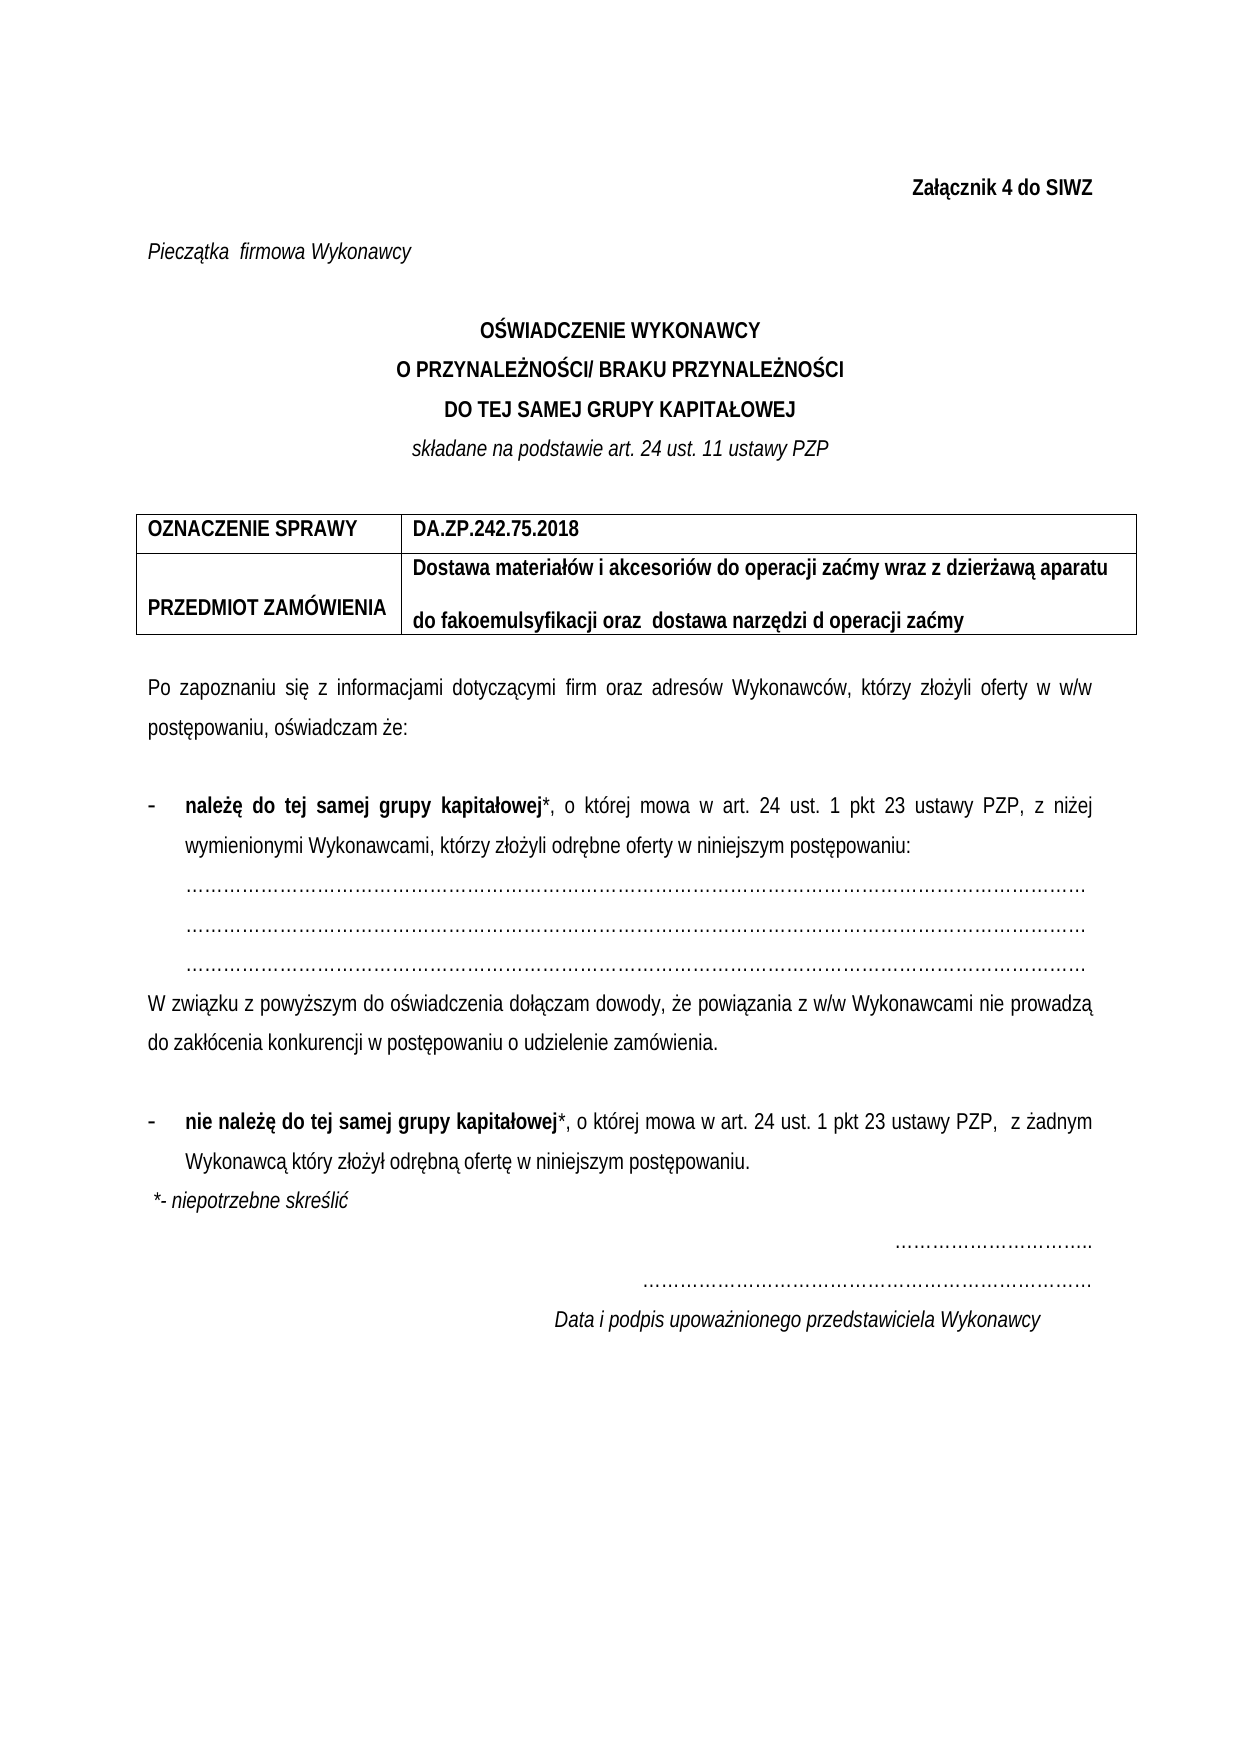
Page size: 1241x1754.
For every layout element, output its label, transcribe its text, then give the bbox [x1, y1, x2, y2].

list należę do tej samej grupy kapitałowej*, o której mowa w art. 24 ust. 1 pkt 23 ustawy PZP, z niżej wymienionymi Wykonawcami, którzy złożyli odrębne oferty w niniejszym postępowaniu: [148, 792, 1092, 858]
text *- niepotrzebne skreślić [148, 1187, 1092, 1213]
table_header OZNACZENIE SPRAWY [137, 515, 401, 553]
list nie należę do tej samej grupy kapitałowej*, o której mowa w art. 24 ust. 1 pkt 23 ustawy PZP, z żadnym Wykonawcą który złożył odrębną ofertę w niniejszym postępowaniu. [148, 1108, 1092, 1174]
text ……………………………………………………………………………………………………………………………… [185, 911, 1092, 937]
text O PRZYNALEŻNOŚCI/ BRAKU PRZYNALEŻNOŚCI [148, 356, 1092, 382]
text OŚWIADCZENIE WYKONAWCY [148, 317, 1092, 343]
table_cell PRZEDMIOT ZAMÓWIENIA [137, 554, 401, 633]
table_header DA.ZP.242.75.2018 [402, 515, 1136, 553]
text Data i podpis upoważnionego przedstawiciela Wykonawcy [148, 1306, 1092, 1332]
subtitle Pieczątka firmowa Wykonawcy [148, 238, 1092, 264]
text składane na podstawie art. 24 ust. 11 ustawy PZP [148, 435, 1092, 461]
table_cell Dostawa materiałów i akcesoriów do operacji zaćmy wraz z dzierżawą aparatu do fakoemulsyfikacji oraz dostawa narzędzi d operacji zaćmy [402, 554, 1136, 633]
text …………………………..……………………………………………………………… [148, 1227, 1092, 1292]
text W związku z powyższym do oświadczenia dołączam dowody, że powiązania z w/w Wykonawcami nie prowadzą do zakłócenia konkurencji w postępowaniu o udzielenie zamówienia. [148, 990, 1092, 1056]
text ……………………………………………………………………………………………………………………………… [185, 950, 1092, 977]
text ……………………………………………………………………………………………………………………………… [185, 871, 1092, 898]
text Po zapoznaniu się z informacjami dotyczącymi firm oraz adresów Wykonawców, którzy złożyli oferty w w/w postępowaniu, oświadczam że: [148, 674, 1092, 740]
text DO TEJ SAMEJ GRUPY KAPITAŁOWEJ [148, 396, 1092, 422]
subtitle Załącznik 4 do SIWZ [148, 174, 1092, 200]
